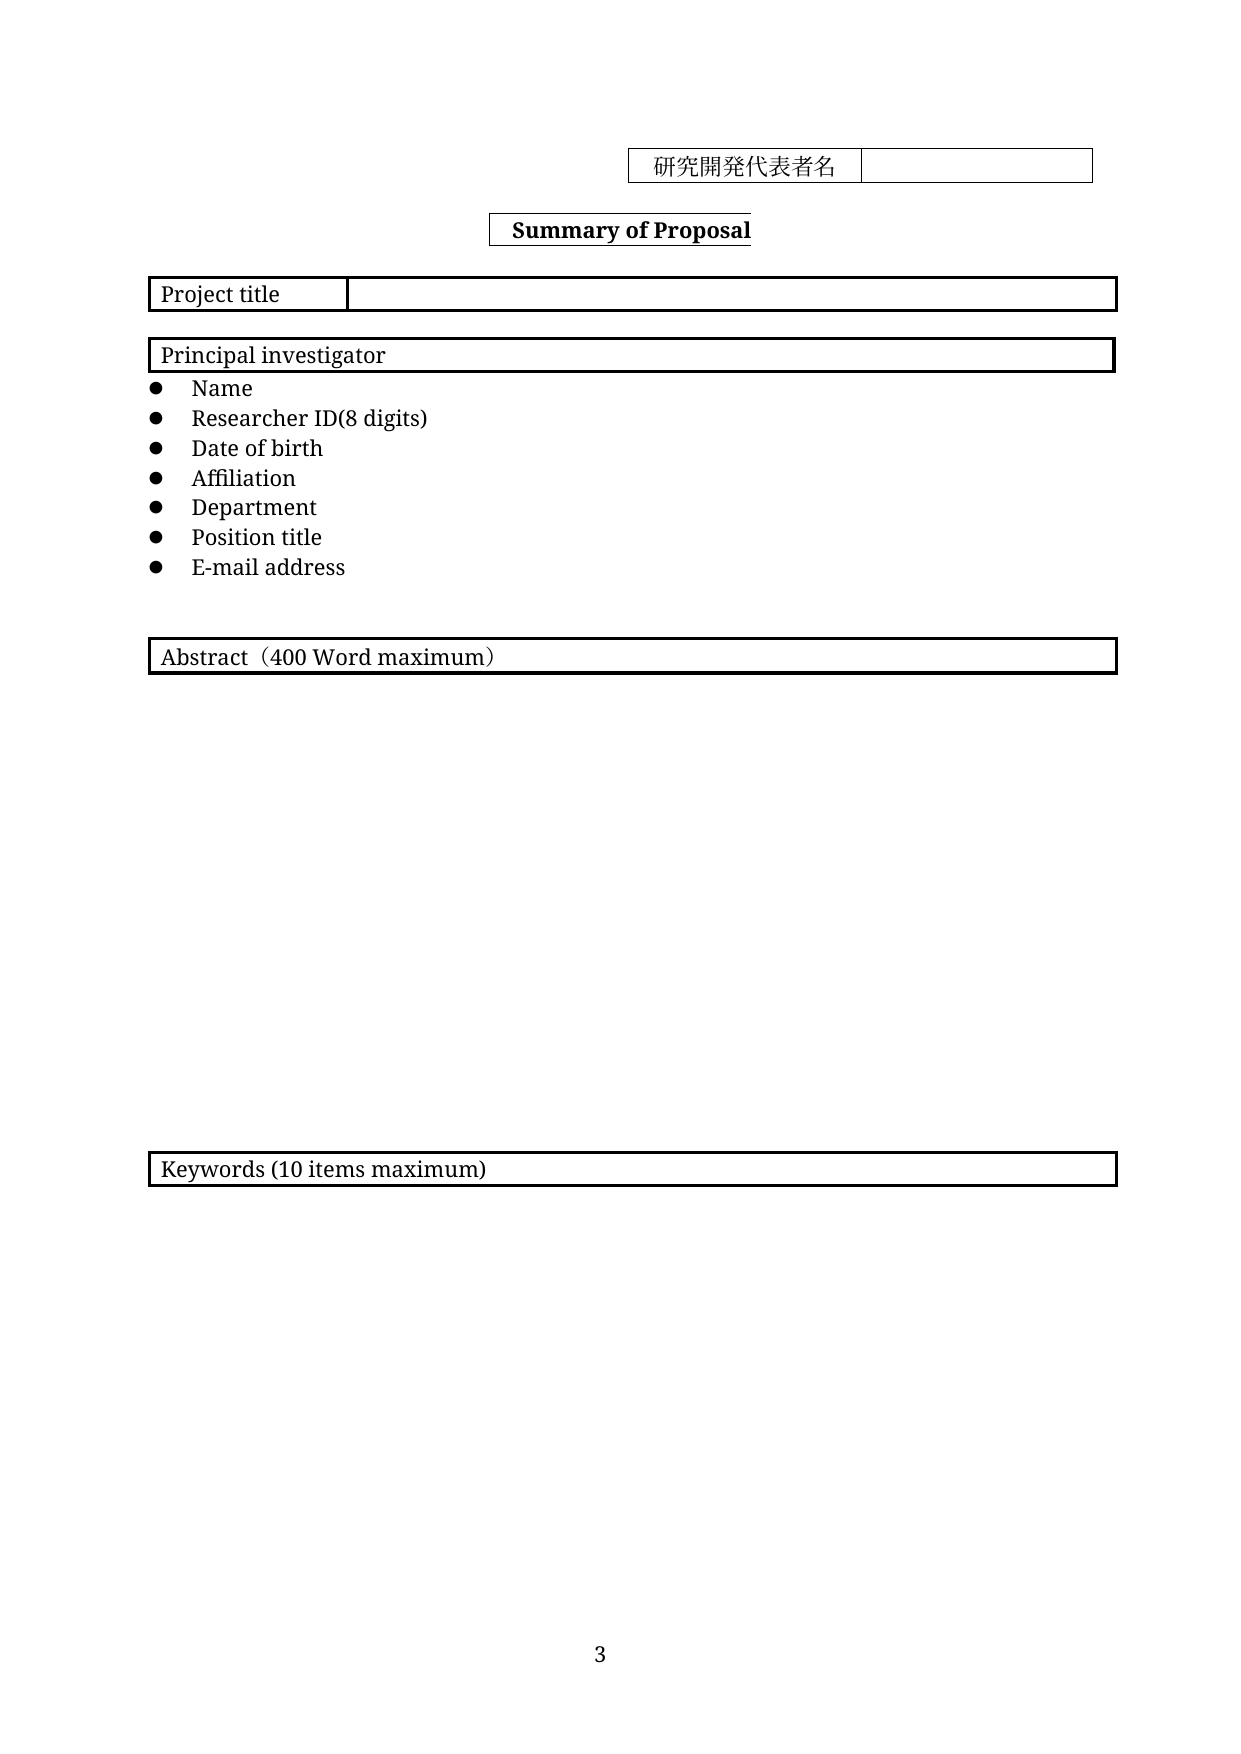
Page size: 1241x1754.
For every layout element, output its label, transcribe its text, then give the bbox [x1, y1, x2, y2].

table_header Abstract（400 Word maximum） [151, 640, 1115, 671]
table_header Principal investigator [151, 340, 1112, 370]
list Researcher ID(8 digits) [148, 403, 1092, 433]
list E-mail address [148, 552, 1092, 582]
list Name [148, 373, 1092, 403]
text Summary of Proposal [148, 212, 1092, 246]
table_header [349, 279, 1115, 309]
table_header Project title [151, 279, 346, 309]
list Affiliation [148, 462, 1092, 492]
list Position title [148, 522, 1092, 552]
table_header Keywords (10 items maximum) [151, 1154, 1115, 1184]
table_header 研究開発代表者名 [629, 149, 861, 182]
table_header [862, 149, 1092, 182]
list Department [148, 492, 1092, 522]
list Date of birth [148, 433, 1092, 462]
